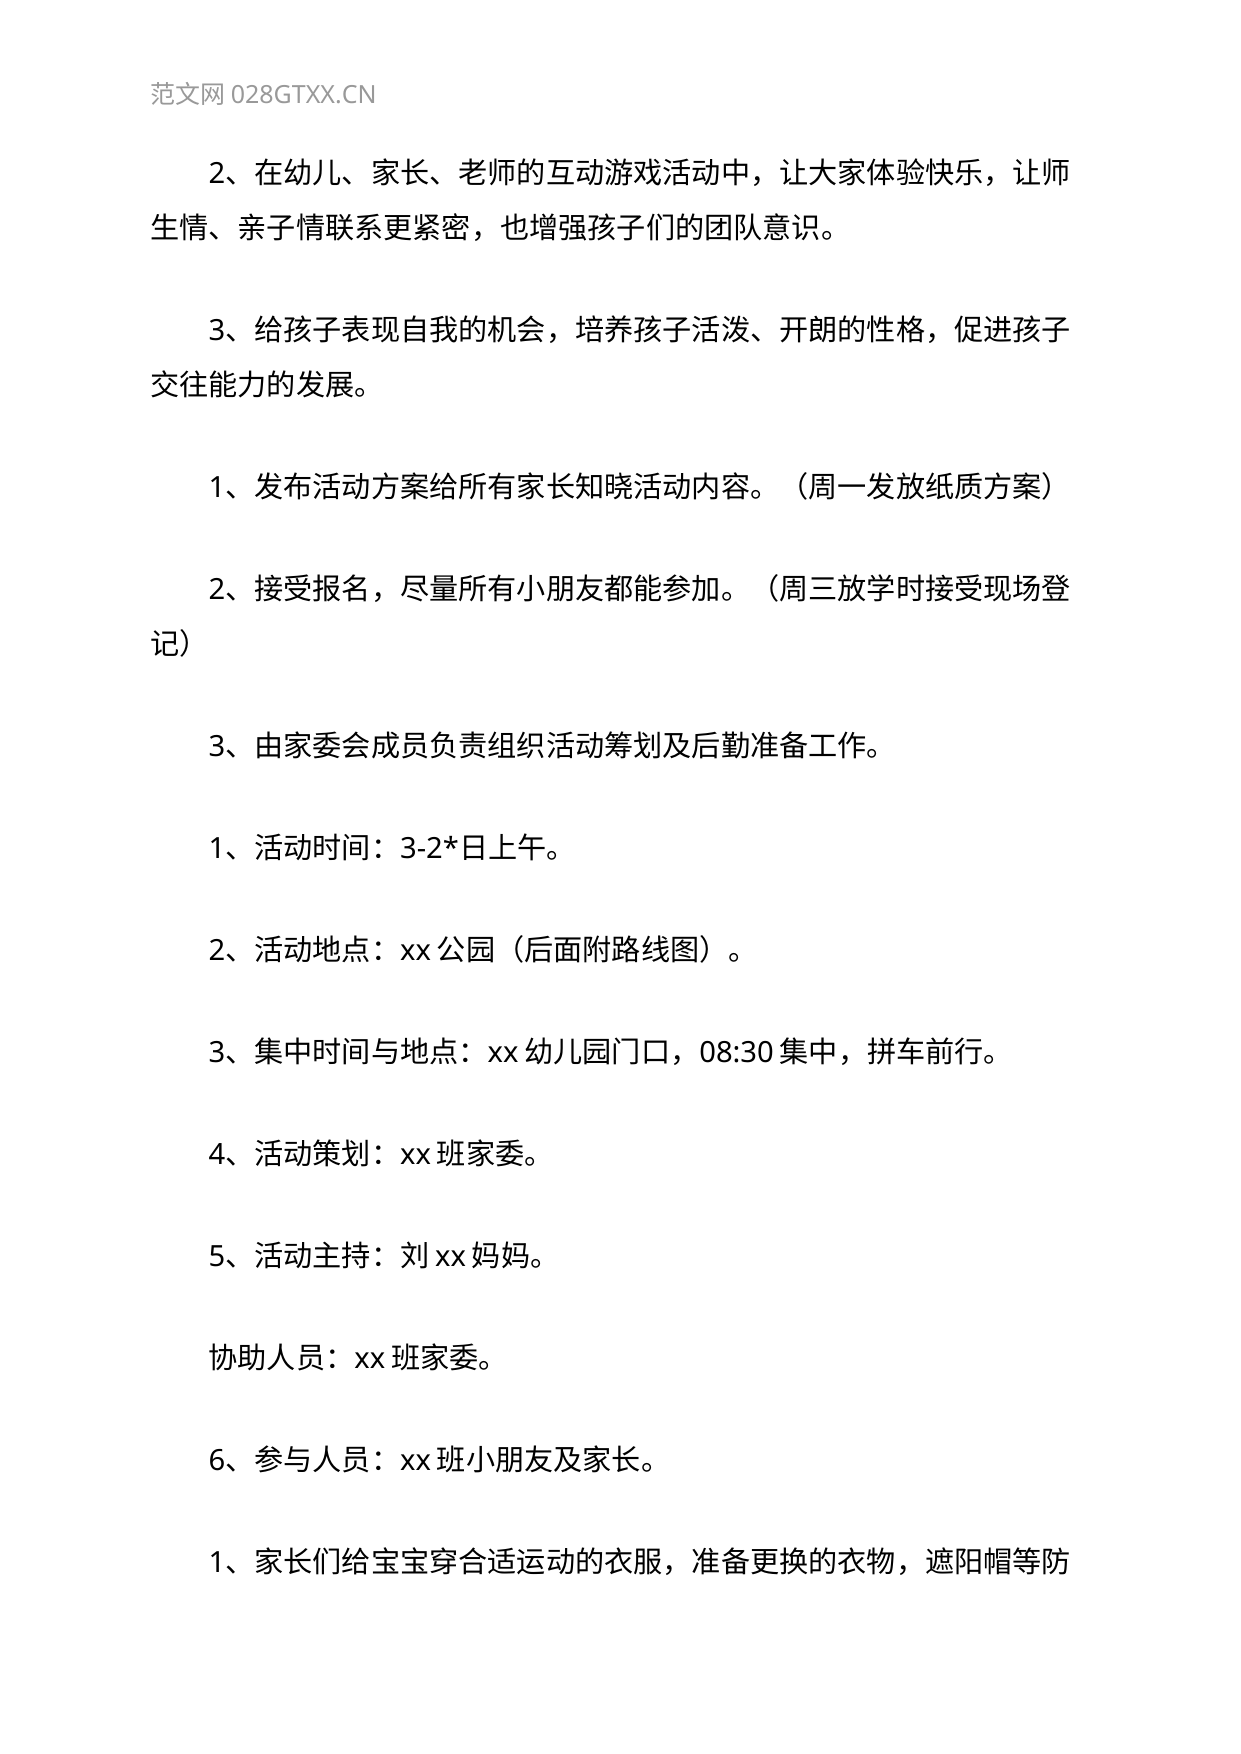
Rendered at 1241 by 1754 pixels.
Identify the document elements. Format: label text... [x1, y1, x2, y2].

text 4、活动策划：xx班家委。 [150, 1130, 1090, 1173]
text 3、由家委会成员负责组织活动筹划及后勤准备工作。 [150, 722, 1090, 765]
text 3、给孩子表现自我的机会，培养孩子活泼、开朗的性格，促进孩子交往能力的发展。 [150, 307, 1090, 404]
text 2、接受报名，尽量所有小朋友都能参加。（周三放学时接受现场登记） [150, 566, 1090, 663]
text 1、发布活动方案给所有家长知晓活动内容。（周一发放纸质方案） [150, 463, 1090, 506]
text 2、活动地点：xx公园（后面附路线图）。 [150, 926, 1090, 969]
text 6、参与人员：xx班小朋友及家长。 [150, 1436, 1090, 1478]
text 5、活动主持：刘xx妈妈。 [150, 1232, 1090, 1274]
text 1、活动时间：3-2*日上午。 [150, 824, 1090, 867]
text 3、集中时间与地点：xx幼儿园门口，08:30集中，拼车前行。 [150, 1028, 1090, 1071]
text 协助人员：xx班家委。 [150, 1334, 1090, 1377]
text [150, 1538, 1090, 1581]
text 2、在幼儿、家长、老师的互动游戏活动中，让大家体验快乐，让师生情、亲子情联系更紧密，也增强孩子们的团队意识。 [150, 150, 1090, 247]
